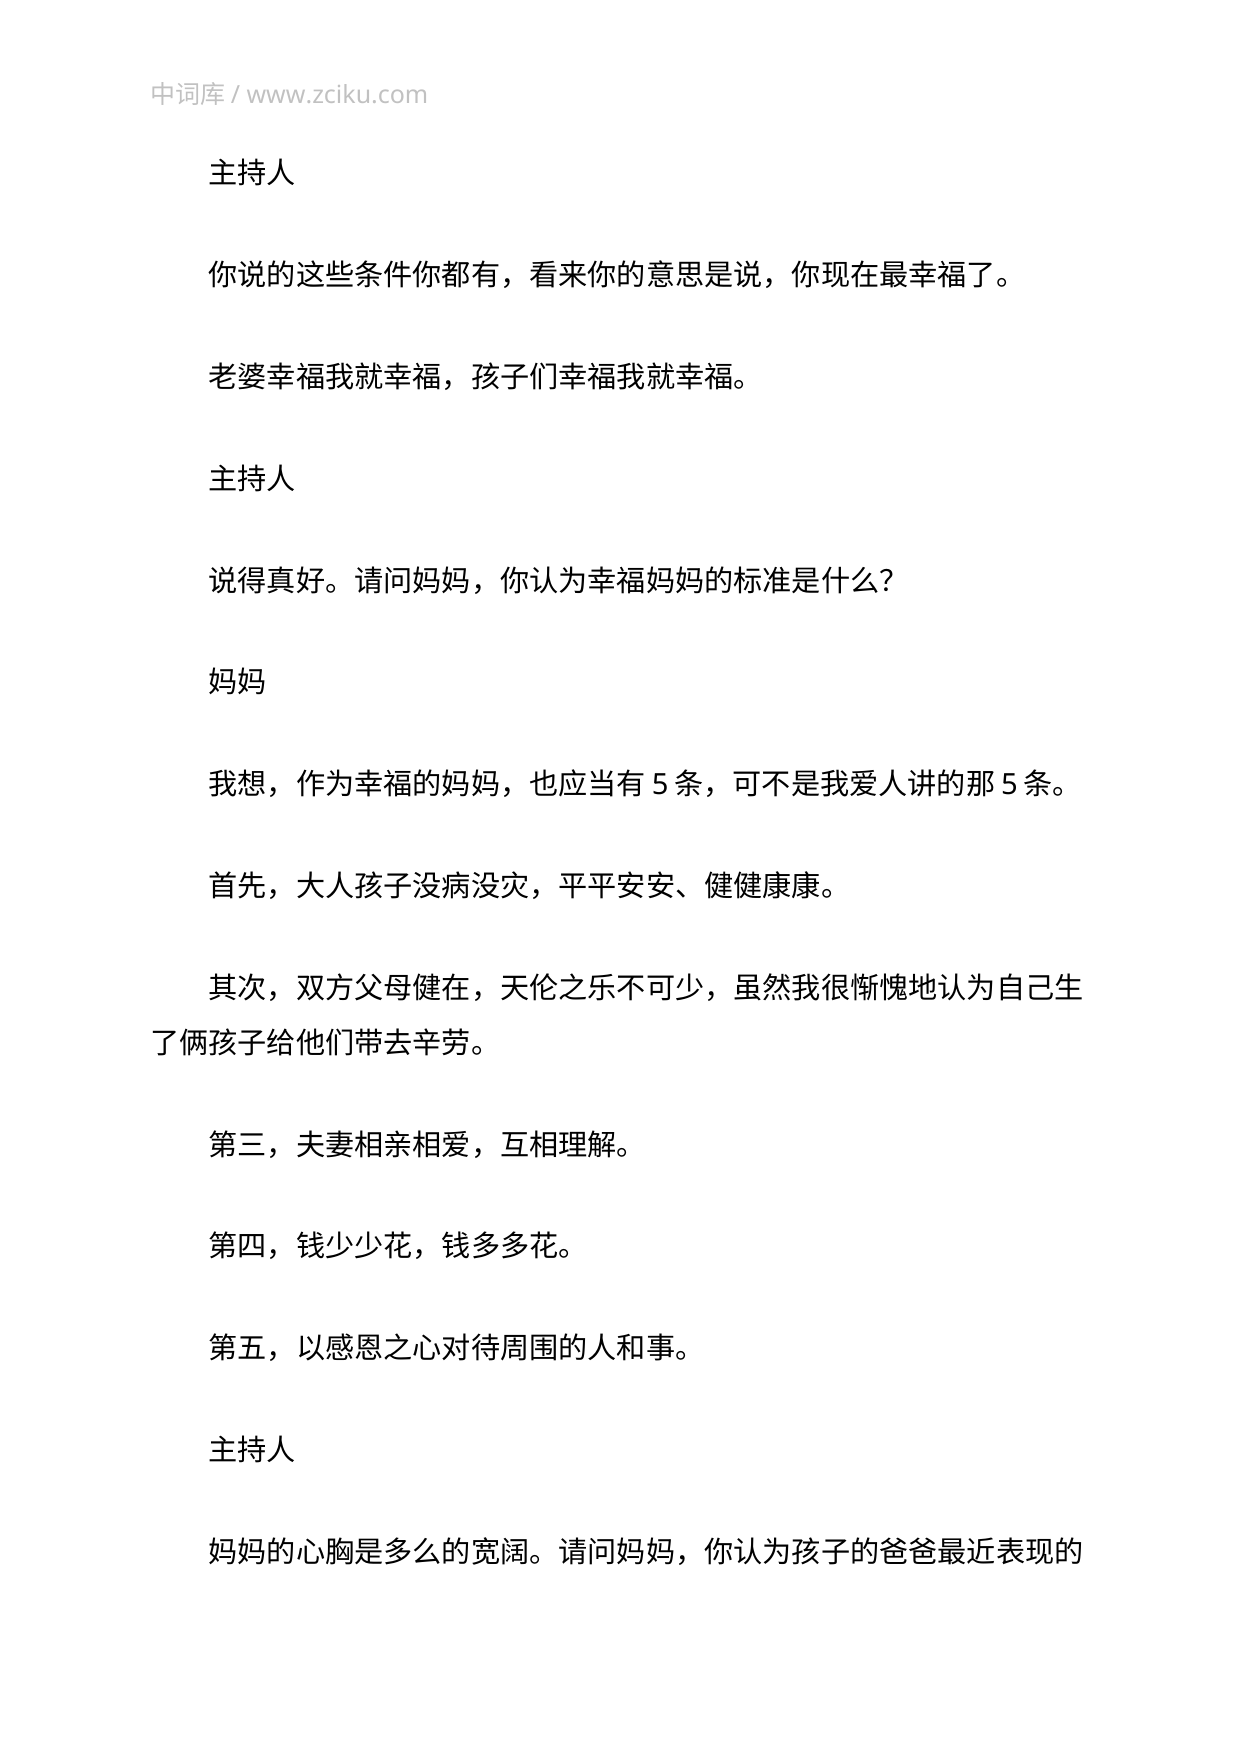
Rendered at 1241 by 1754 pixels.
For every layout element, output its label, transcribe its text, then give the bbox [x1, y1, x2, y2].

text 老婆幸福我就幸福，孩子们幸福我就幸福。 [150, 353, 1090, 396]
text 我想，作为幸福的妈妈，也应当有5条，可不是我爱人讲的那5条。 [150, 761, 1090, 803]
text 主持人 [150, 1426, 1090, 1469]
text 说得真好。请问妈妈，你认为幸福妈妈的标准是什么？ [150, 557, 1090, 599]
text 主持人 [150, 150, 1090, 192]
text 妈妈 [150, 659, 1090, 701]
text 第五，以感恩之心对待周围的人和事。 [150, 1324, 1090, 1367]
text 你说的这些条件你都有，看来你的意思是说，你现在最幸福了。 [150, 252, 1090, 294]
text 第三，夫妻相亲相爱，互相理解。 [150, 1121, 1090, 1163]
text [150, 1528, 1090, 1570]
text 首先，大人孩子没病没灾，平平安安、健健康康。 [150, 863, 1090, 905]
text 其次，双方父母健在，天伦之乐不可少，虽然我很惭愧地认为自己生了俩孩子给他们带去辛劳。 [150, 964, 1090, 1062]
text 第四，钱少少花，钱多多花。 [150, 1223, 1090, 1265]
text 主持人 [150, 455, 1090, 498]
